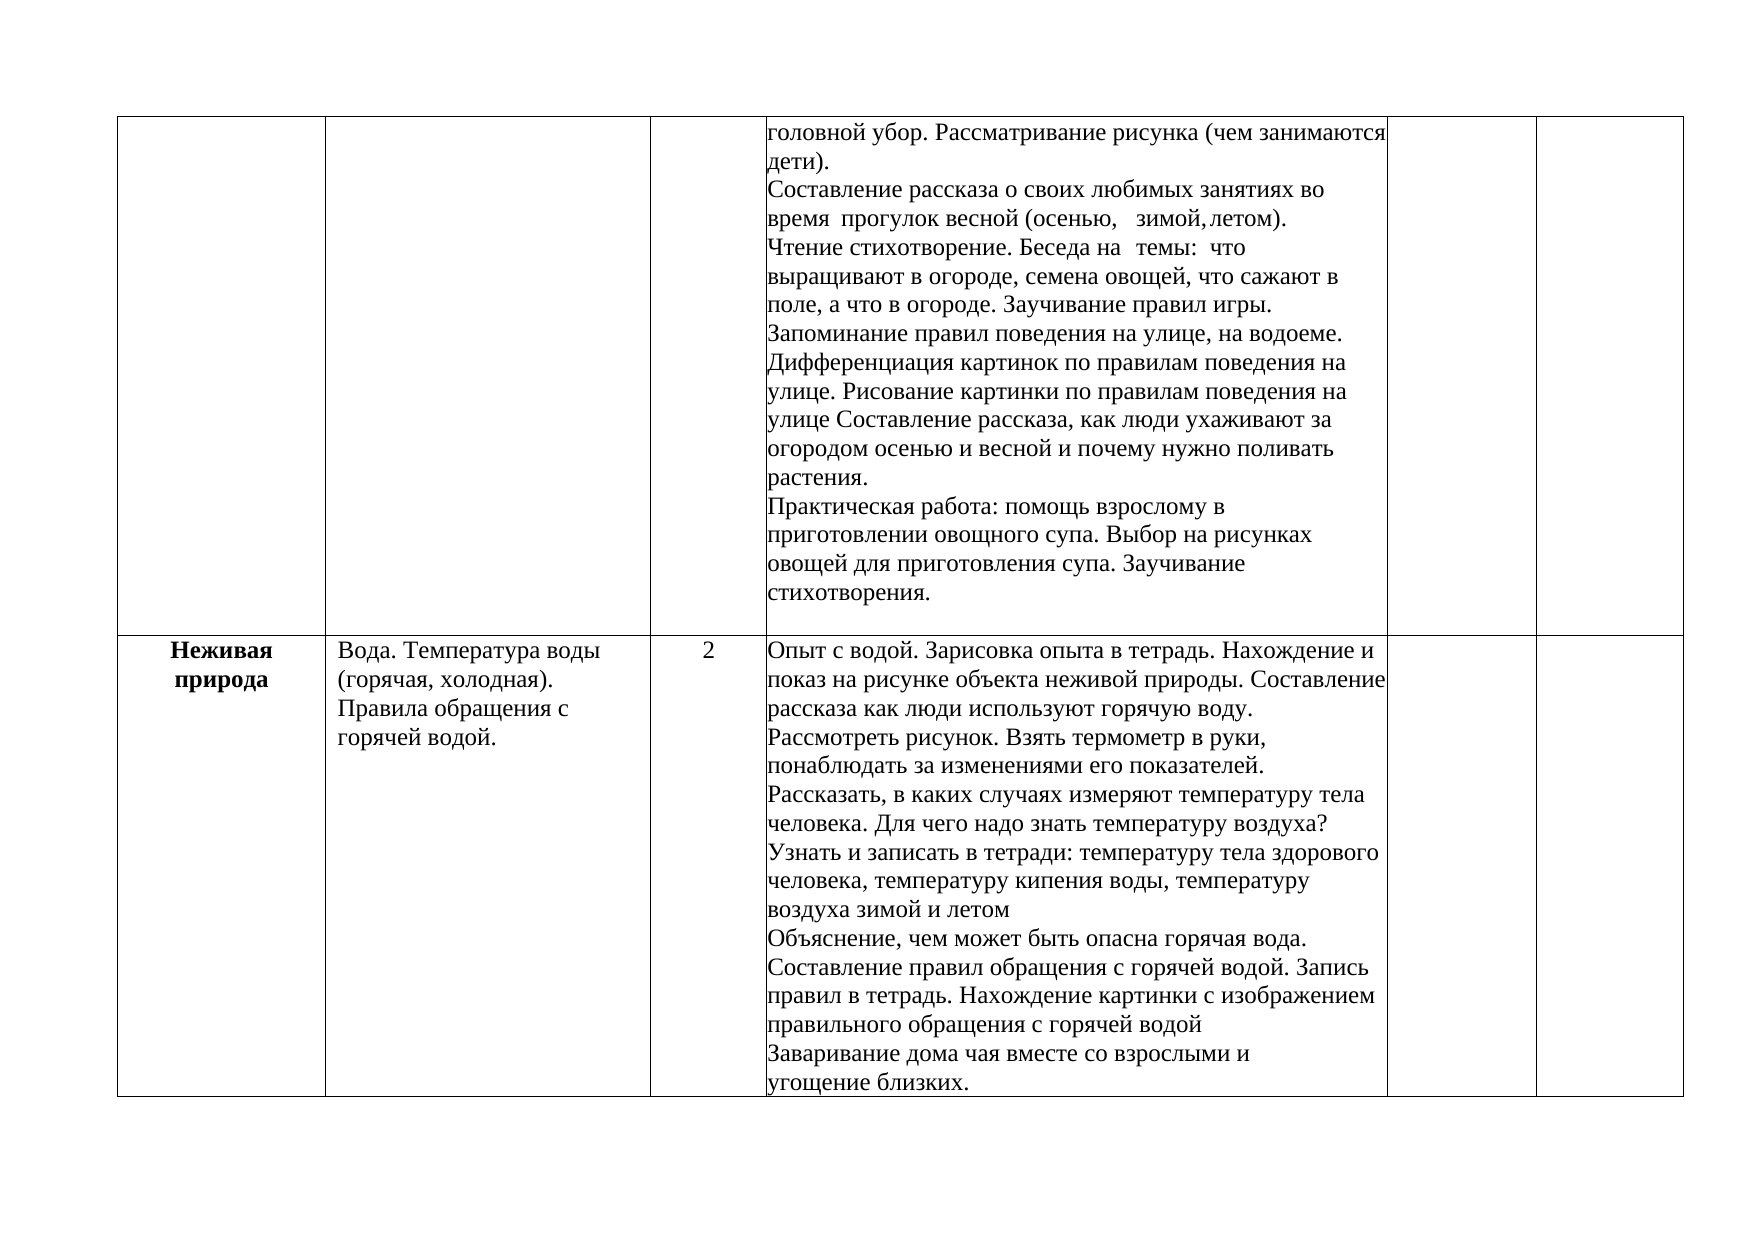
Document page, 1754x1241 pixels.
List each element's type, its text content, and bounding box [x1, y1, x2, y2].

table_cell [1537, 117, 1683, 634]
table_cell Вода. Температура воды (горячая, холодная). Правила обращения с горячей водой. [326, 636, 650, 1096]
table_cell 1 [651, 117, 766, 634]
table_cell Опыт с водой. Зарисовка опыта в тетрадь. Нахождение и показ на рисунке объекта неживой природы. Составление рассказа как люди используют горячую воду. Рассмотреть рисунок. Взять термометр в руки, понаблюдать за изменениями его показателей. Рассказать, в каких случаях измеряют температуру тела человека. Для чего надо знать температуру воздуха? Узнать и записать в тетради: температуру тела здорового человека, температуру кипения воды, температуру воздуха зимой и летом Объяснение, чем может быть опасна горячая вода. Составление правил обращения с горячей водой. Запись правил в тетрадь. Нахождение картинки с изображением правильного обращения с горячей водой Заваривание дома чая вместе со взрослыми и угощение близких. [767, 636, 1387, 1096]
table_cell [767, 117, 1387, 634]
table_cell [118, 117, 325, 634]
table_cell [1388, 636, 1536, 1096]
table_cell Неживая природа [118, 636, 325, 1096]
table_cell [326, 117, 650, 634]
table_cell [1537, 636, 1683, 1096]
table_cell 2 [651, 636, 766, 1096]
table_cell [1388, 117, 1536, 634]
